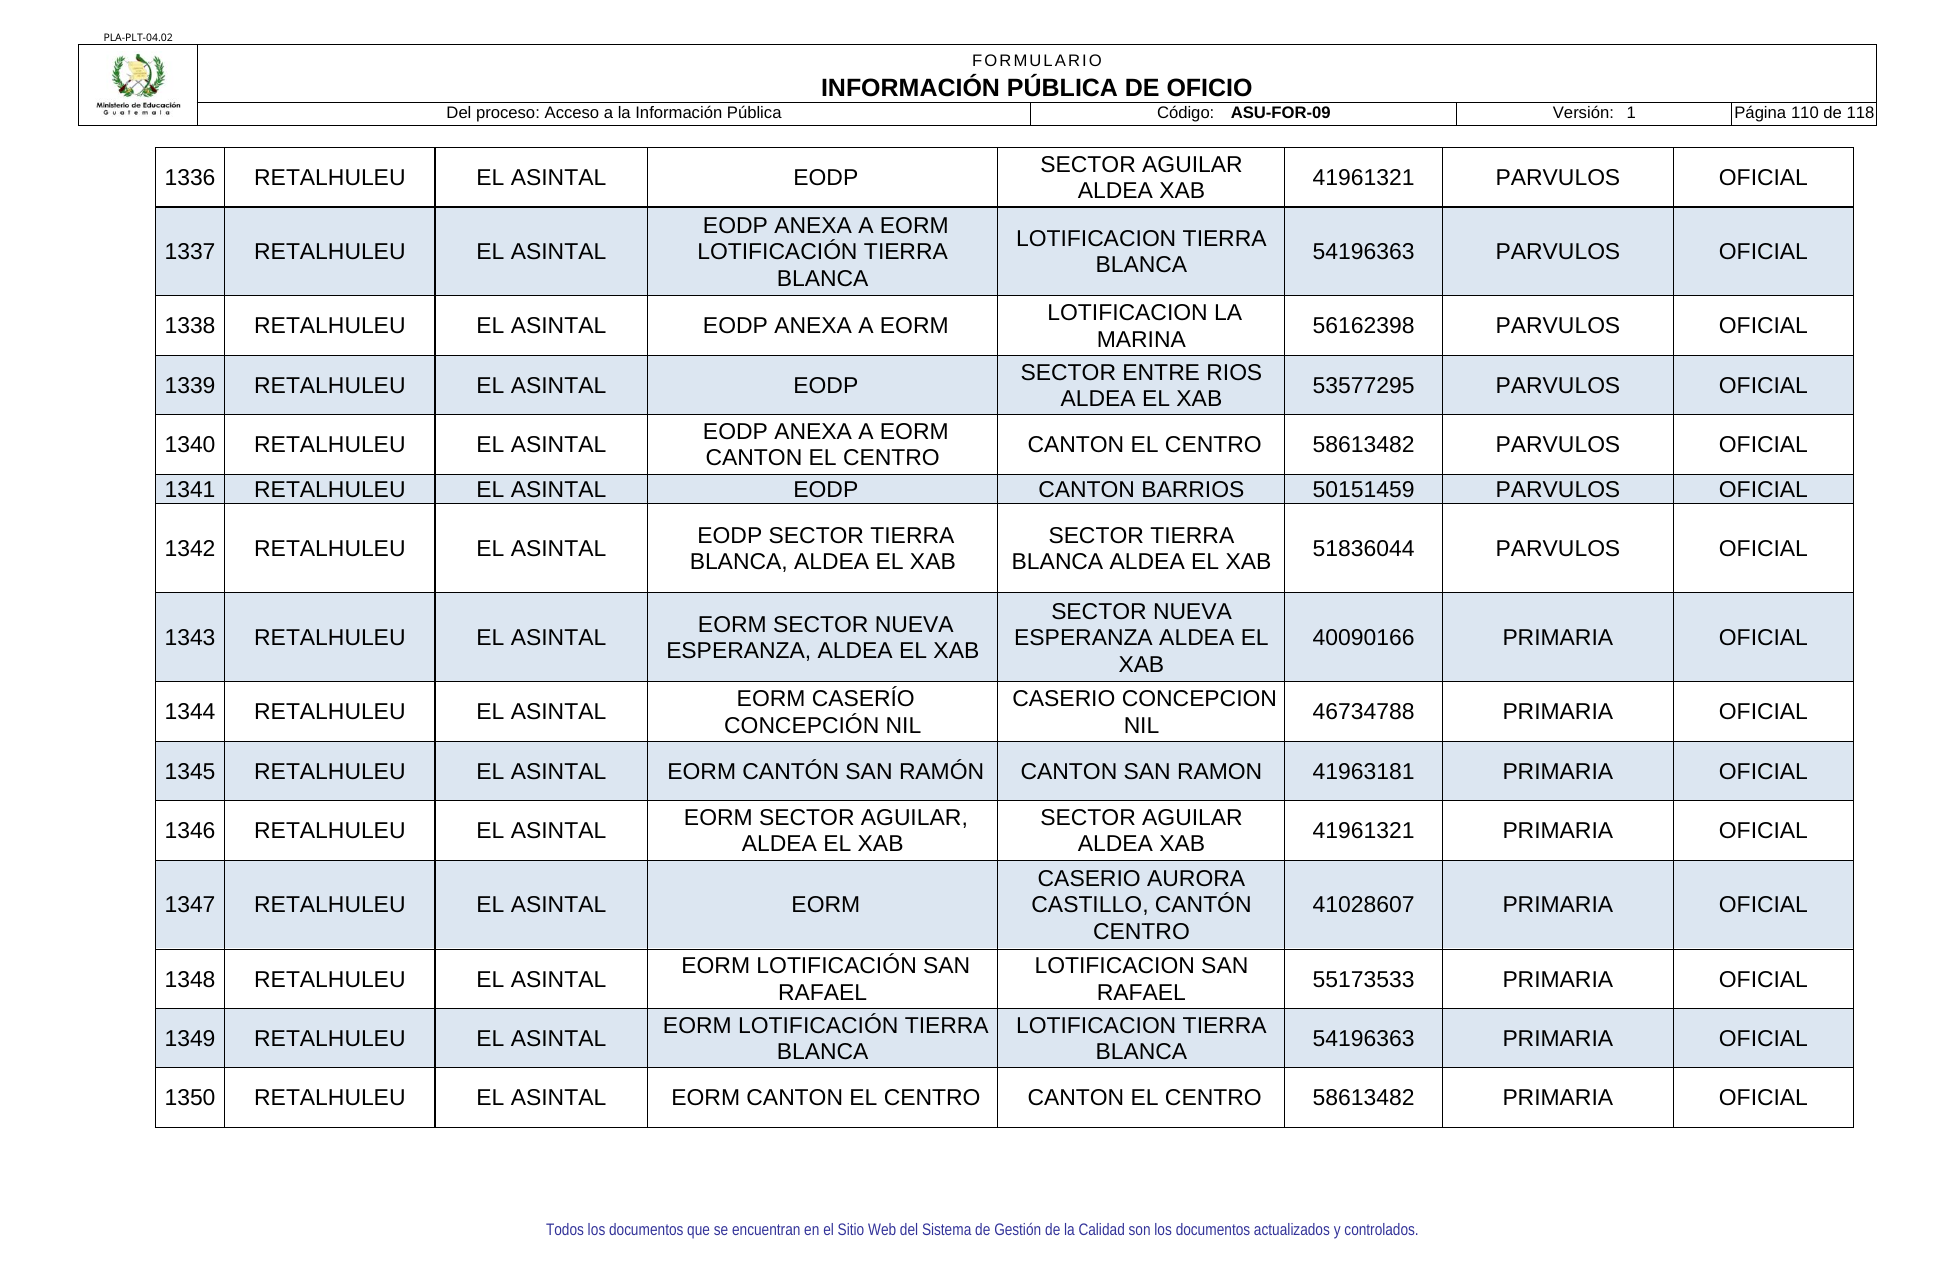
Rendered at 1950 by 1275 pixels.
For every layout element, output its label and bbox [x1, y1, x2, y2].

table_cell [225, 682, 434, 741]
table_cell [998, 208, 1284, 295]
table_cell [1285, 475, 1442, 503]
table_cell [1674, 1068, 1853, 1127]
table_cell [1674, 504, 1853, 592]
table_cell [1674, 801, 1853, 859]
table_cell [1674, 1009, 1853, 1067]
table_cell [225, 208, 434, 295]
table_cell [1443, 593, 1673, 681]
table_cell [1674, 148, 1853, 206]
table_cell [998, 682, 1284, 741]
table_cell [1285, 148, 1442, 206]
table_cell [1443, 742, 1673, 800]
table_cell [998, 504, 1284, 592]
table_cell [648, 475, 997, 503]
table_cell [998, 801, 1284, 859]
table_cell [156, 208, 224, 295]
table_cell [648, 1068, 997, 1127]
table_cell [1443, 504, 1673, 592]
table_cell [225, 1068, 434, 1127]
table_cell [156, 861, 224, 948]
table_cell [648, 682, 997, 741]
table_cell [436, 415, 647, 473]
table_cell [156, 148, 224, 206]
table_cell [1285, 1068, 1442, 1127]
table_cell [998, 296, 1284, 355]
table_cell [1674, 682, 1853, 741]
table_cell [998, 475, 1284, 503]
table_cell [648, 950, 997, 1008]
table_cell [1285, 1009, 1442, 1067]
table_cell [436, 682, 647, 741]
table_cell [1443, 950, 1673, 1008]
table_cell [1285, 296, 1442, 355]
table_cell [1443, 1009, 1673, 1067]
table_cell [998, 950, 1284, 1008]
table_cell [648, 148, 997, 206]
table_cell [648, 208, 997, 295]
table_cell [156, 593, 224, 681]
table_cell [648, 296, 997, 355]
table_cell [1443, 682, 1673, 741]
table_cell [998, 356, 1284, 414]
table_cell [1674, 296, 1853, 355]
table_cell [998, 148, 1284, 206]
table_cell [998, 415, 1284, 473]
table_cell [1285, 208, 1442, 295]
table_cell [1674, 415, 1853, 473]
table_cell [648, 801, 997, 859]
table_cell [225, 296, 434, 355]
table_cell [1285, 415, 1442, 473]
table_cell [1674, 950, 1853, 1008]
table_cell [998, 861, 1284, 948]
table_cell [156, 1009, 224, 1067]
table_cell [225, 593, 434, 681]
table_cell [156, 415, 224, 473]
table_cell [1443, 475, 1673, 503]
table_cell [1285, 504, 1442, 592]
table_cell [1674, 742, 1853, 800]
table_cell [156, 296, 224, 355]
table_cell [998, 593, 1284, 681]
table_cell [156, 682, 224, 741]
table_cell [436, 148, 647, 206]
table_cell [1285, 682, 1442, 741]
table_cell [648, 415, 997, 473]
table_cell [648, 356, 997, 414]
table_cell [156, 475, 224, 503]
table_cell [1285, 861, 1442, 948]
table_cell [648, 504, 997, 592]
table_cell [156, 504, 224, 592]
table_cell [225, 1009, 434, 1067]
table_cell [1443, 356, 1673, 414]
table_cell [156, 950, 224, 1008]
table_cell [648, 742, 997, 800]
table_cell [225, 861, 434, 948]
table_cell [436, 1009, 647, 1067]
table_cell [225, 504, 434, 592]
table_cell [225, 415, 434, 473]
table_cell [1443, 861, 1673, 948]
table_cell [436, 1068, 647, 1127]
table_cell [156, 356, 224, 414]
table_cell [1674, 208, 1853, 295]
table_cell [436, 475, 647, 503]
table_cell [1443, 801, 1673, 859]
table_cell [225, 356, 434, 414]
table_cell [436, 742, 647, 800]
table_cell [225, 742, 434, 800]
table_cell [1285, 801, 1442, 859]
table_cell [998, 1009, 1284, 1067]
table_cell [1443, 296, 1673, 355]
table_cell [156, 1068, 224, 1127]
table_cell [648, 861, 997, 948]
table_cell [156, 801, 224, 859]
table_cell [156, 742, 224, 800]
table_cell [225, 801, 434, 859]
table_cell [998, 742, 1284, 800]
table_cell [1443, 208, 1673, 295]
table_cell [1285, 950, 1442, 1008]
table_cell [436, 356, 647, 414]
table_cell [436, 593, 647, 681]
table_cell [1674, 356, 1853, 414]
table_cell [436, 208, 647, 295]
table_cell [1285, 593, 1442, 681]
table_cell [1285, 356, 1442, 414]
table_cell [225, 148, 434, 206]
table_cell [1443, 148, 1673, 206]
picture [95, 51, 181, 117]
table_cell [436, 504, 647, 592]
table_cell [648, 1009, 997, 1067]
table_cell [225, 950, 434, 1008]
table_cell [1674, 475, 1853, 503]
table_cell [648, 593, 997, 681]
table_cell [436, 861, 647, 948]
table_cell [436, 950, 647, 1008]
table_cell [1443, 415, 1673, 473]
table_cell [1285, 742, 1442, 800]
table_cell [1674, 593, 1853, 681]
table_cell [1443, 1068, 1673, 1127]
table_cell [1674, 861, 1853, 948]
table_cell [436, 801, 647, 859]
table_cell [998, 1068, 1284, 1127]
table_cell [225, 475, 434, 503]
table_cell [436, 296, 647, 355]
